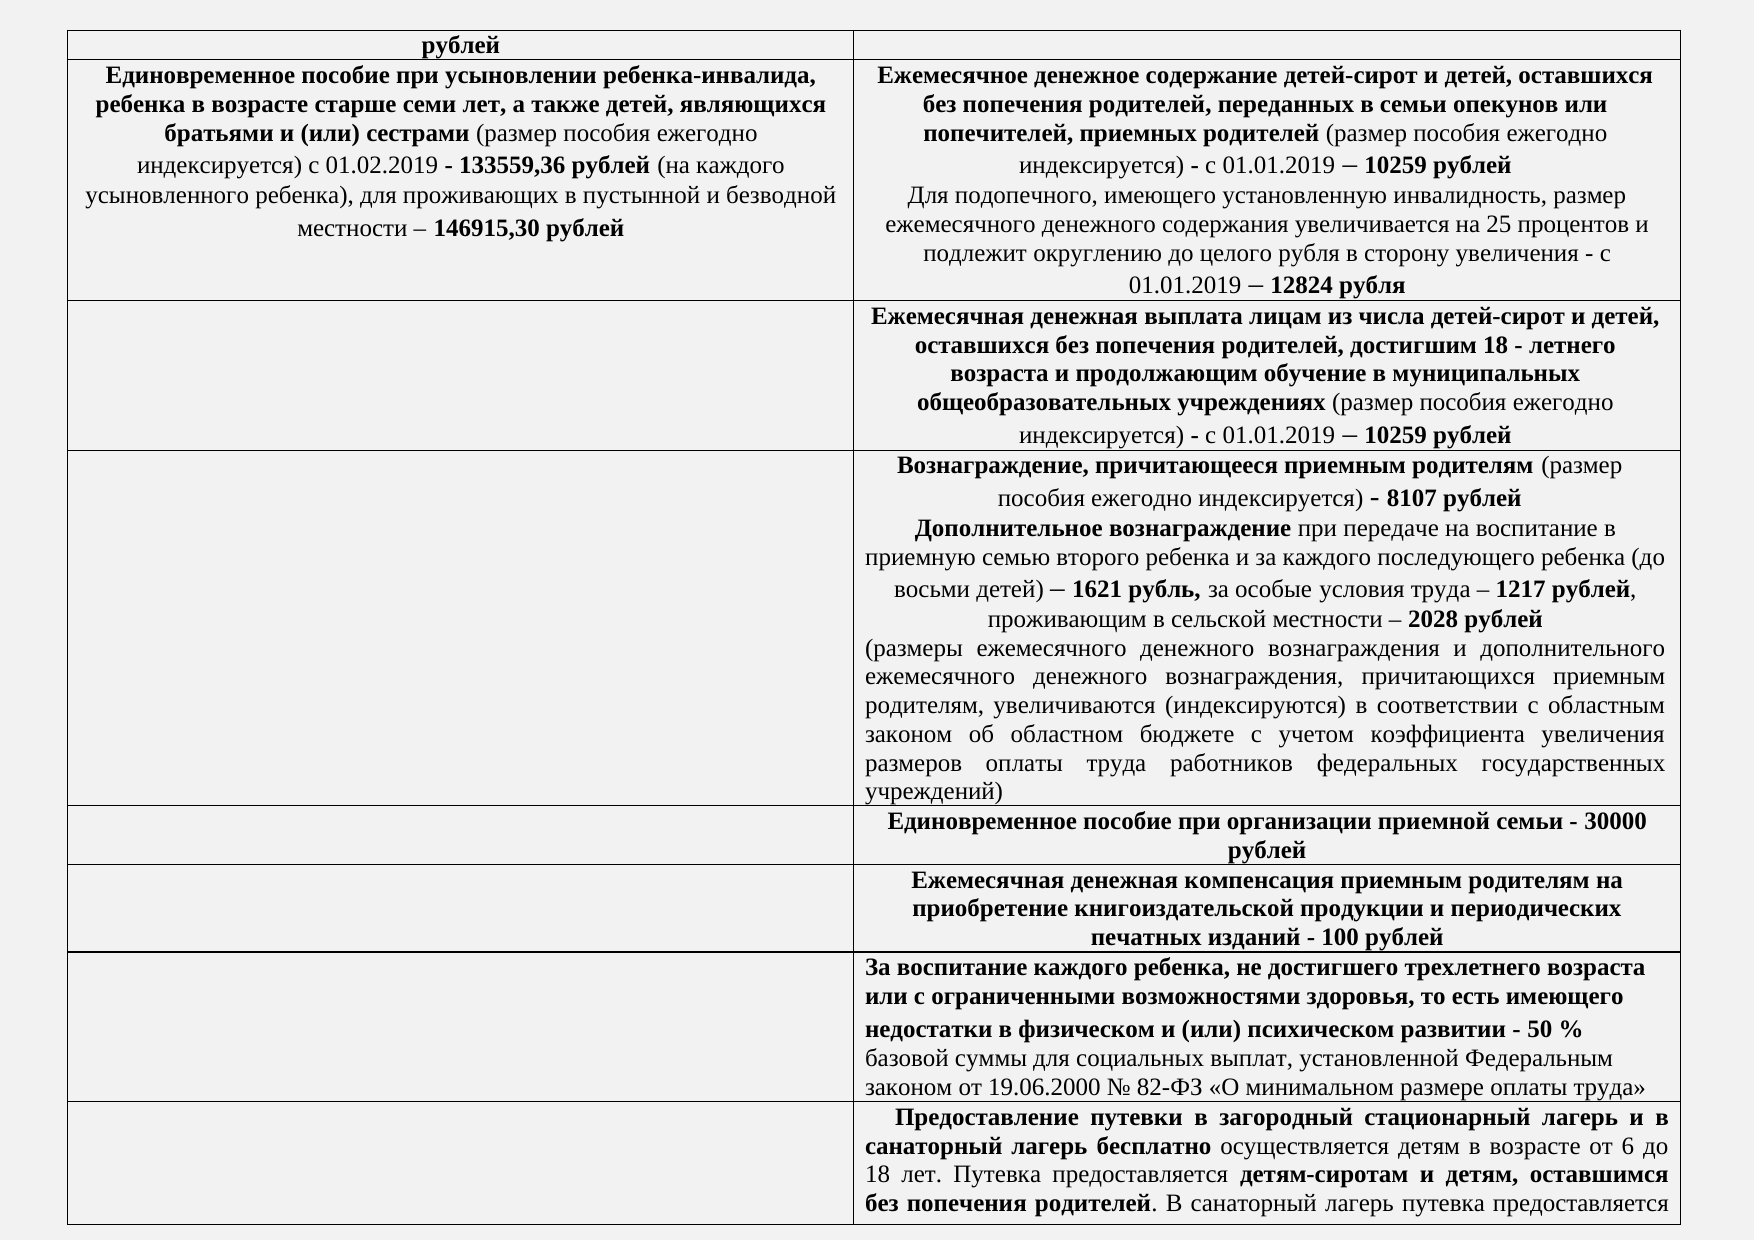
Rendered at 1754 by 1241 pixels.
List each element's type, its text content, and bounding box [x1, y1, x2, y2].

table_cell [68, 953, 853, 1101]
table_cell [68, 806, 853, 864]
table_cell За воспитание каждого ребенка, не достигшего трехлетнего возраста или с ограниченными возможностями здоровья, то есть имеющего недостатки в физическом и (или) психическом развитии - 50 % базовой суммы для социальных выплат, установленной Федеральным законом от 19.06.2000 № 82-ФЗ «О минимальном размере оплаты труда» [854, 953, 1680, 1101]
table_cell Единовременное пособие при усыновлении ребенка-инвалида, ребенка в возрасте старше семи лет, а также детей, являющихся братьями и (или) сестрами (размер пособия ежегодно индексируется) с 01.02.2019 - 133559,36 рублей (на каждого усыновленного ребенка), для проживающих в пустынной и безводной местности – 146915,30 рублей [68, 60, 853, 300]
table_cell Ежемесячная денежная выплата лицам из числа детей-сирот и детей, оставшихся без попечения родителей, достигшим 18 - летнего возраста и продолжающим обучение в муниципальных общеобразовательных учреждениях (размер пособия ежегодно индексируется) - с 01.01.2019 – 10259 рублей [854, 301, 1680, 449]
table_cell [68, 1102, 853, 1224]
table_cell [68, 31, 853, 59]
table_cell [68, 865, 853, 951]
table_cell Ежемесячное денежное содержание детей-сирот и детей, оставшихся без попечения родителей, переданных в семьи опекунов или попечителей, приемных родителей (размер пособия ежегодно индексируется) - с 01.01.2019 – 10259 рублей Для подопечного, имеющего установленную инвалидность, размер ежемесячного денежного содержания увеличивается на 25 процентов и подлежит округлению до целого рубля в сторону увеличения - с 01.01.2019 – 12824 рубля [854, 60, 1680, 300]
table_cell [854, 31, 1680, 59]
table_cell Единовременное пособие при организации приемной семьи - 30000 рублей [854, 806, 1680, 864]
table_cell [854, 1102, 1680, 1224]
table_cell [68, 301, 853, 449]
table_cell [68, 451, 853, 805]
table_cell Ежемесячная денежная компенсация приемным родителям на приобретение книгоиздательской продукции и периодических печатных изданий - 100 рублей [854, 865, 1680, 951]
table_cell Вознаграждение, причитающееся приемным родителям (размер пособия ежегодно индексируется) - 8107 рублей Дополнительное вознаграждение при передаче на воспитание в приемную семью второго ребенка и за каждого последующего ребенка (до восьми детей) – 1621 рубль, за особые условия труда – 1217 рублей, проживающим в сельской местности – 2028 рублей (размеры ежемесячного денежного вознаграждения и дополнительного ежемесячного денежного вознаграждения, причитающихся приемным родителям, увеличиваются (индексируются) в соответствии с областным законом об областном бюджете с учетом коэффициента увеличения размеров оплаты труда работников федеральных государственных учреждений) [854, 451, 1680, 805]
